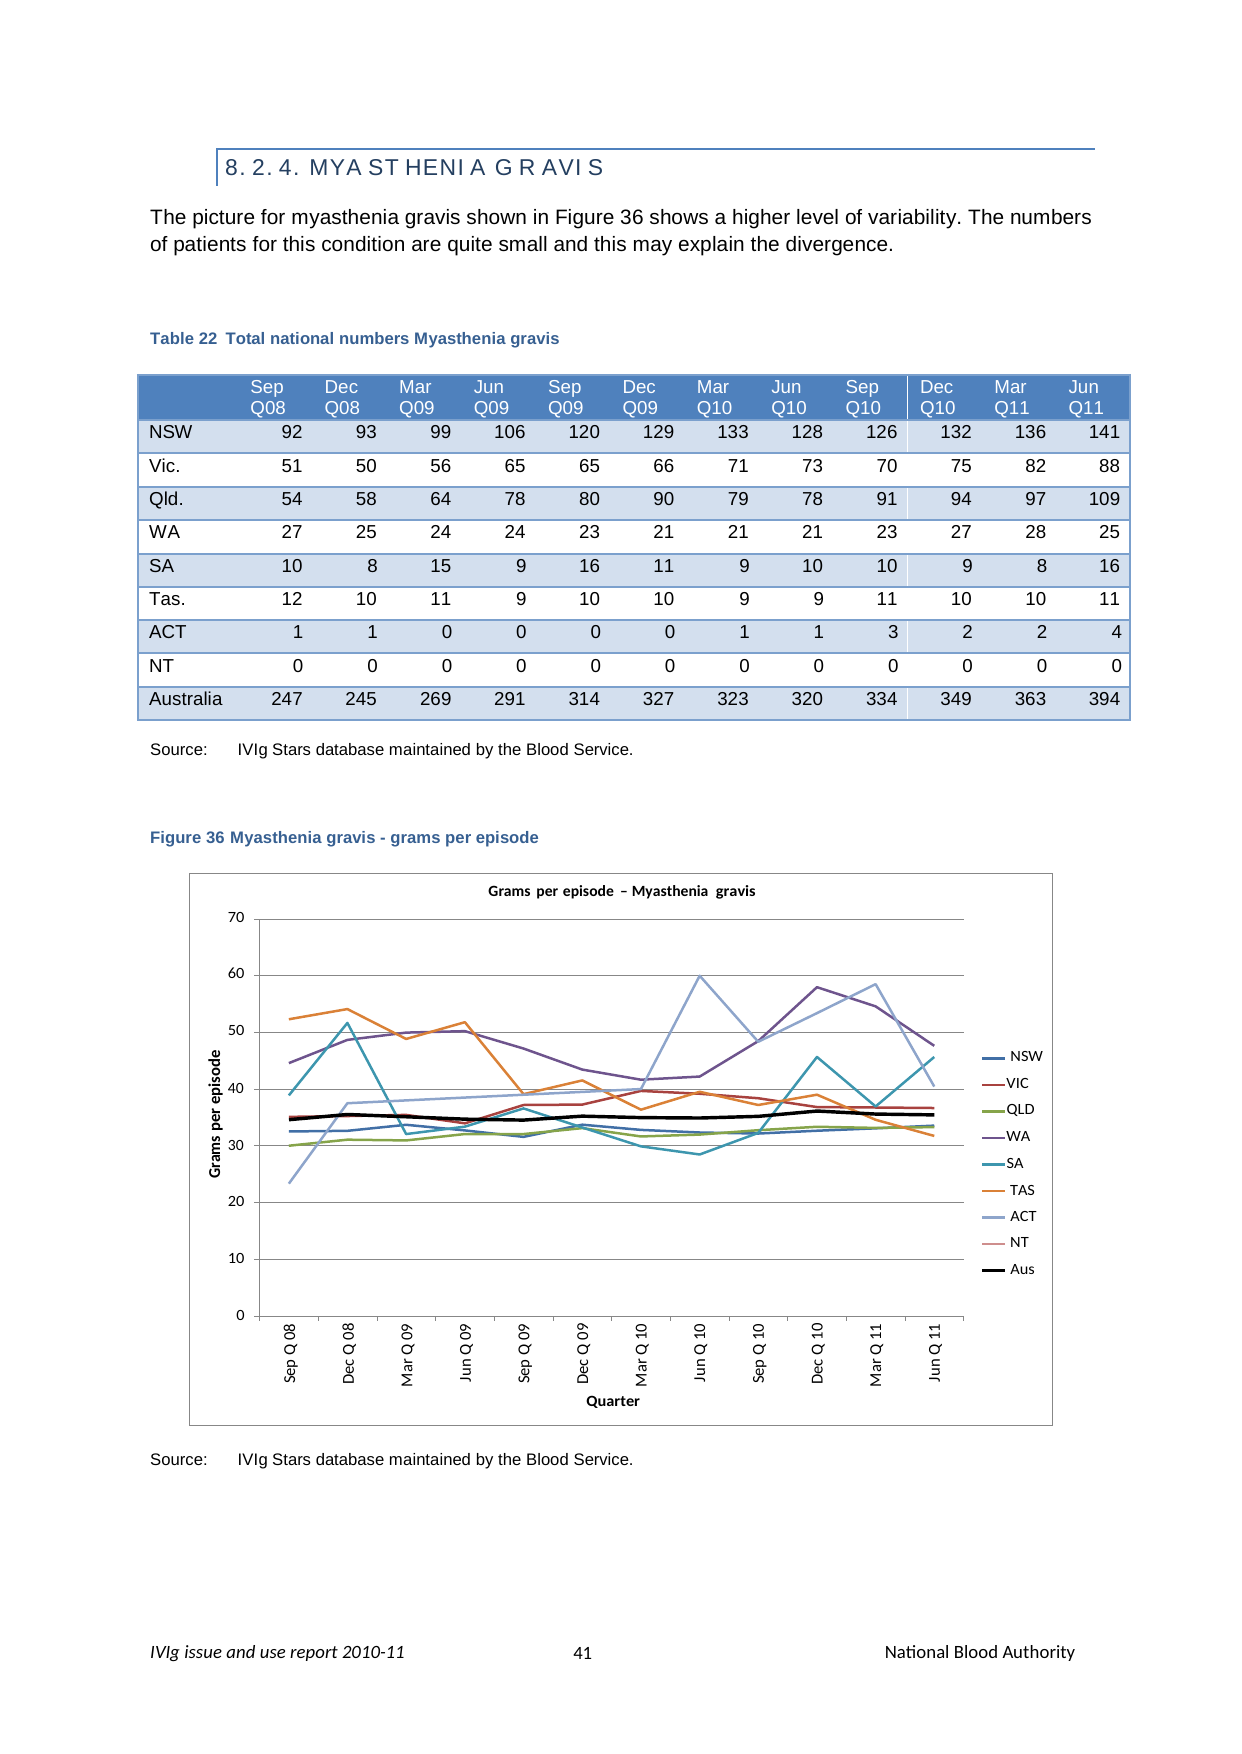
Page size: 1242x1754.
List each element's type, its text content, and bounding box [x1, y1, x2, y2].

text Quarter [581, 1391, 645, 1410]
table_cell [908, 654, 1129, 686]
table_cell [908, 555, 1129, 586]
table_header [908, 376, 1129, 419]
text 0 [236, 1305, 1146, 1324]
text Source: IVIg Stars database maintained by the Blood Service. [150, 739, 1146, 759]
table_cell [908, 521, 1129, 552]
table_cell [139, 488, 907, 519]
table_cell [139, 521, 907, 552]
text 60 [228, 964, 1146, 983]
text Aus [127, 1265, 1034, 1278]
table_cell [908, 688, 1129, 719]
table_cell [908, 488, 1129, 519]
text TAS [127, 1180, 1035, 1197]
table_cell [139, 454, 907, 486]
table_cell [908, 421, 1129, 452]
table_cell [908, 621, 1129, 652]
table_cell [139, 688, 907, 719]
text Grams per episode – Myasthenia gravis [483, 881, 761, 900]
text 10 [228, 1252, 1146, 1265]
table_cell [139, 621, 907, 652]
text NSW [127, 1047, 1043, 1066]
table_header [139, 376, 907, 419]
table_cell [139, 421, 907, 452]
text 70 [228, 907, 1146, 926]
text The picture for myasthenia gravis shown in Figure 36 shows a higher level of variability. The numbers of patients for this condition are quite small and this may explain the divergence. [150, 205, 1091, 256]
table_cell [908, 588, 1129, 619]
text ACT [127, 1210, 1036, 1226]
text Table 22 Total national numbers Myasthenia gravis [150, 328, 1146, 347]
text 8. 2. 4. MYA ST HENI A G R AVI S [225, 153, 1146, 179]
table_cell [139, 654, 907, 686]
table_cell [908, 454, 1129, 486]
text 50 [228, 1021, 1146, 1039]
text 30 WA SA [228, 1126, 1038, 1173]
text 40 VIC QLD [228, 1073, 1041, 1119]
text 20 [228, 1197, 1146, 1210]
text Source: IVIg Stars database maintained by the Blood Service. [150, 1449, 1146, 1468]
text NT [127, 1233, 1028, 1252]
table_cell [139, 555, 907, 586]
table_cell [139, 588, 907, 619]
text Figure 36 Myasthenia gravis - grams per episode [150, 828, 1146, 847]
